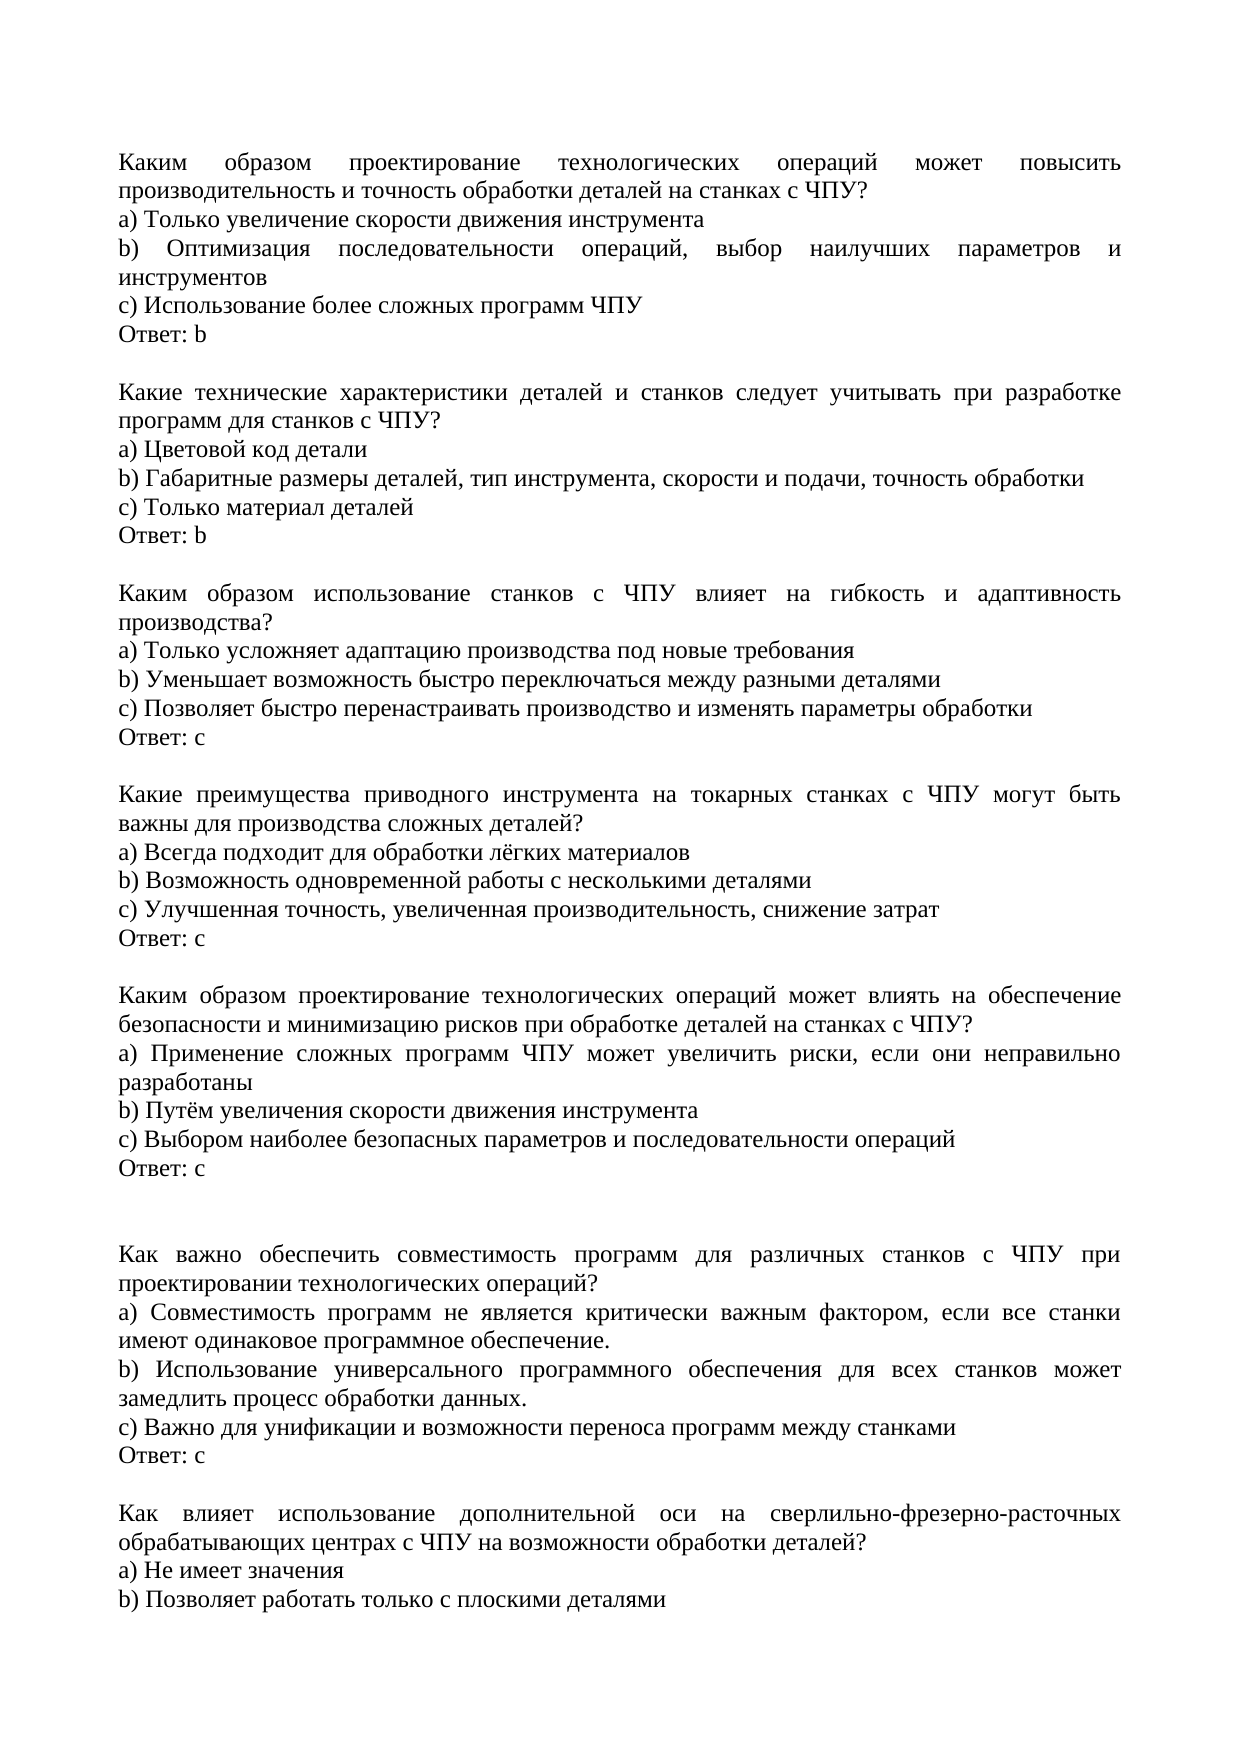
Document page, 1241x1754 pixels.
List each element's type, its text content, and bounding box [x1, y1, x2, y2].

text c) Важно для унификации и возможности переноса программ между станками [118, 1412, 1122, 1441]
text Ответ: c [118, 1153, 1122, 1182]
text Ответ: c [118, 722, 1122, 751]
text Ответ: c [118, 923, 1122, 952]
text a) Не имеет значения [118, 1556, 1122, 1584]
text Каким образом использование станков с ЧПУ влияет на гибкость и адаптивность производства? [118, 578, 1122, 636]
text Как важно обеспечить совместимость программ для различных станков с ЧПУ при проектировании технологических операций? [118, 1239, 1122, 1297]
text b) Позволяет работать только с плоскими деталями [118, 1584, 1122, 1613]
text b) Путём увеличения скорости движения инструмента [118, 1096, 1122, 1124]
text a) Совместимость программ не является критически важным фактором, если все станки имеют одинаковое программное обеспечение. [118, 1297, 1122, 1354]
text Ответ: c [118, 1441, 1122, 1469]
text Какие технические характеристики деталей и станков следует учитывать при разработке программ для станков с ЧПУ? [118, 377, 1122, 434]
text a) Только усложняет адаптацию производства под новые требования [118, 636, 1122, 664]
text Ответ: b [118, 521, 1122, 549]
text Каким образом проектирование технологических операций может влиять на обеспечение безопасности и минимизацию рисков при обработке деталей на станках с ЧПУ? [118, 981, 1122, 1038]
text c) Позволяет быстро перенастраивать производство и изменять параметры обработки [118, 693, 1122, 722]
text c) Улучшенная точность, увеличенная производительность, снижение затрат [118, 894, 1122, 923]
text b) Габаритные размеры деталей, тип инструмента, скорости и подачи, точность обработки [118, 463, 1122, 492]
text c) Использование более сложных программ ЧПУ [118, 291, 1122, 319]
text a) Применение сложных программ ЧПУ может увеличить риски, если они неправильно разработаны [118, 1038, 1122, 1096]
text Каким образом проектирование технологических операций может повысить производительность и точность обработки деталей на станках с ЧПУ? [118, 147, 1122, 204]
text Ответ: b [118, 319, 1122, 348]
text b) Оптимизация последовательности операций, выбор наилучших параметров и инструментов [118, 233, 1122, 291]
text b) Использование универсального программного обеспечения для всех станков может замедлить процесс обработки данных. [118, 1354, 1122, 1412]
text a) Только увеличение скорости движения инструмента [118, 204, 1122, 233]
text c) Только материал деталей [118, 492, 1122, 521]
text a) Цветовой код детали [118, 434, 1122, 463]
text c) Выбором наиболее безопасных параметров и последовательности операций [118, 1124, 1122, 1153]
text Какие преимущества приводного инструмента на токарных станках с ЧПУ могут быть важны для производства сложных деталей? [118, 779, 1122, 837]
text b) Возможность одновременной работы с несколькими деталями [118, 866, 1122, 894]
text b) Уменьшает возможность быстро переключаться между разными деталями [118, 664, 1122, 693]
text Как влияет использование дополнительной оси на сверлильно-фрезерно-расточных обрабатывающих центрах с ЧПУ на возможности обработки деталей? [118, 1498, 1122, 1556]
text a) Всегда подходит для обработки лёгких материалов [118, 837, 1122, 866]
